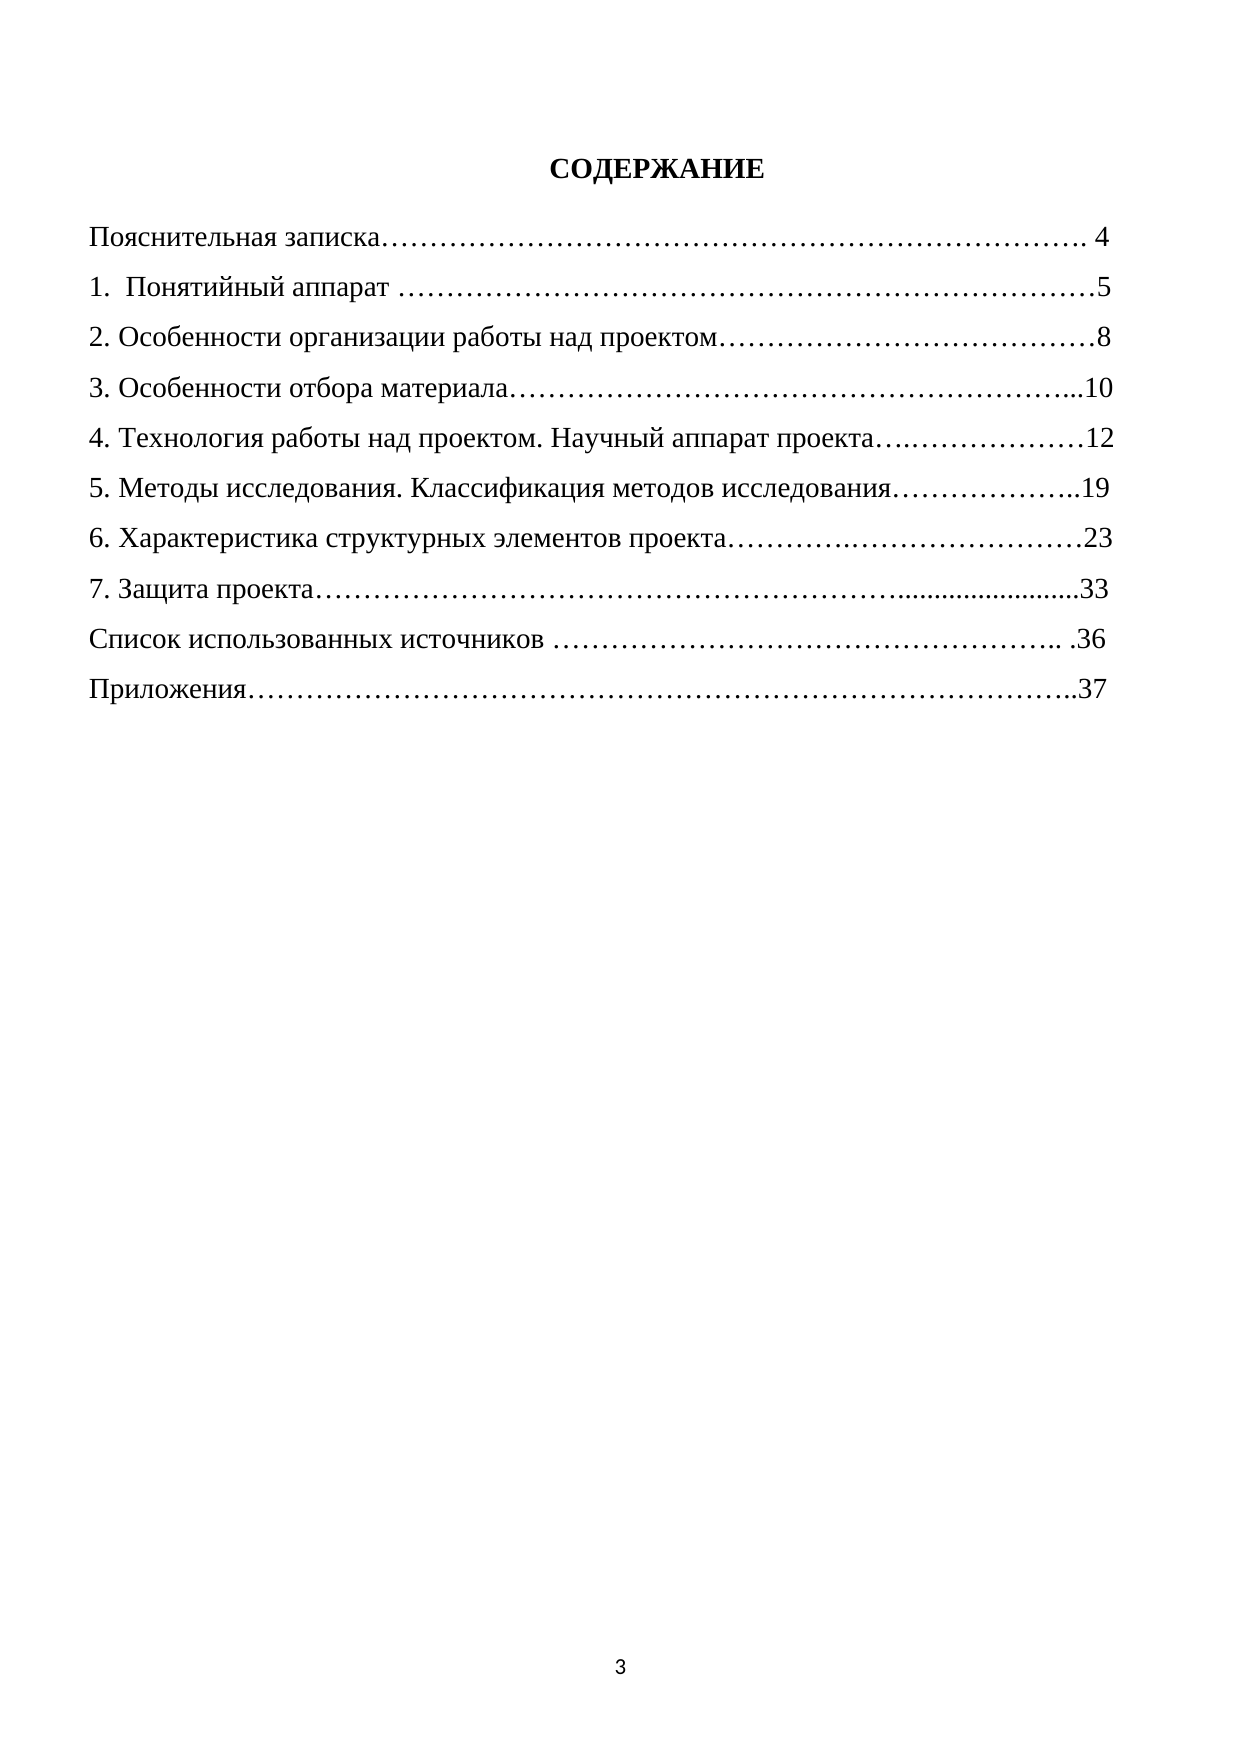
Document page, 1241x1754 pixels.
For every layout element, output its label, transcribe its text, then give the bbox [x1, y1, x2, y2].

list Особенности организации работы над проектом…………………………………8 [88, 319, 1122, 353]
text СОДЕРЖАНИЕ [118, 152, 1122, 185]
list Технология работы над проектом. Научный аппарат проекта….………………12 [88, 420, 1122, 453]
list 7. Защита проекта…………………………………………………….........................33 [88, 571, 1122, 604]
list Приложения…………………………………………………………………………..37 [88, 672, 1122, 705]
list Понятийный аппарат ………………………………………………………………5 [88, 269, 1122, 303]
list Методы исследования. Классификация методов исследования………………..19 [88, 470, 1122, 504]
list Особенности отбора материала…………………………………………………...10 [88, 370, 1122, 403]
text Пояснительная записка………………………………………………………………. 4 [88, 219, 1122, 252]
list Список использованных источников …………………………………………….. .36 [88, 621, 1122, 655]
list Характеристика структурных элементов проекта………….……………………23 [88, 521, 1122, 554]
